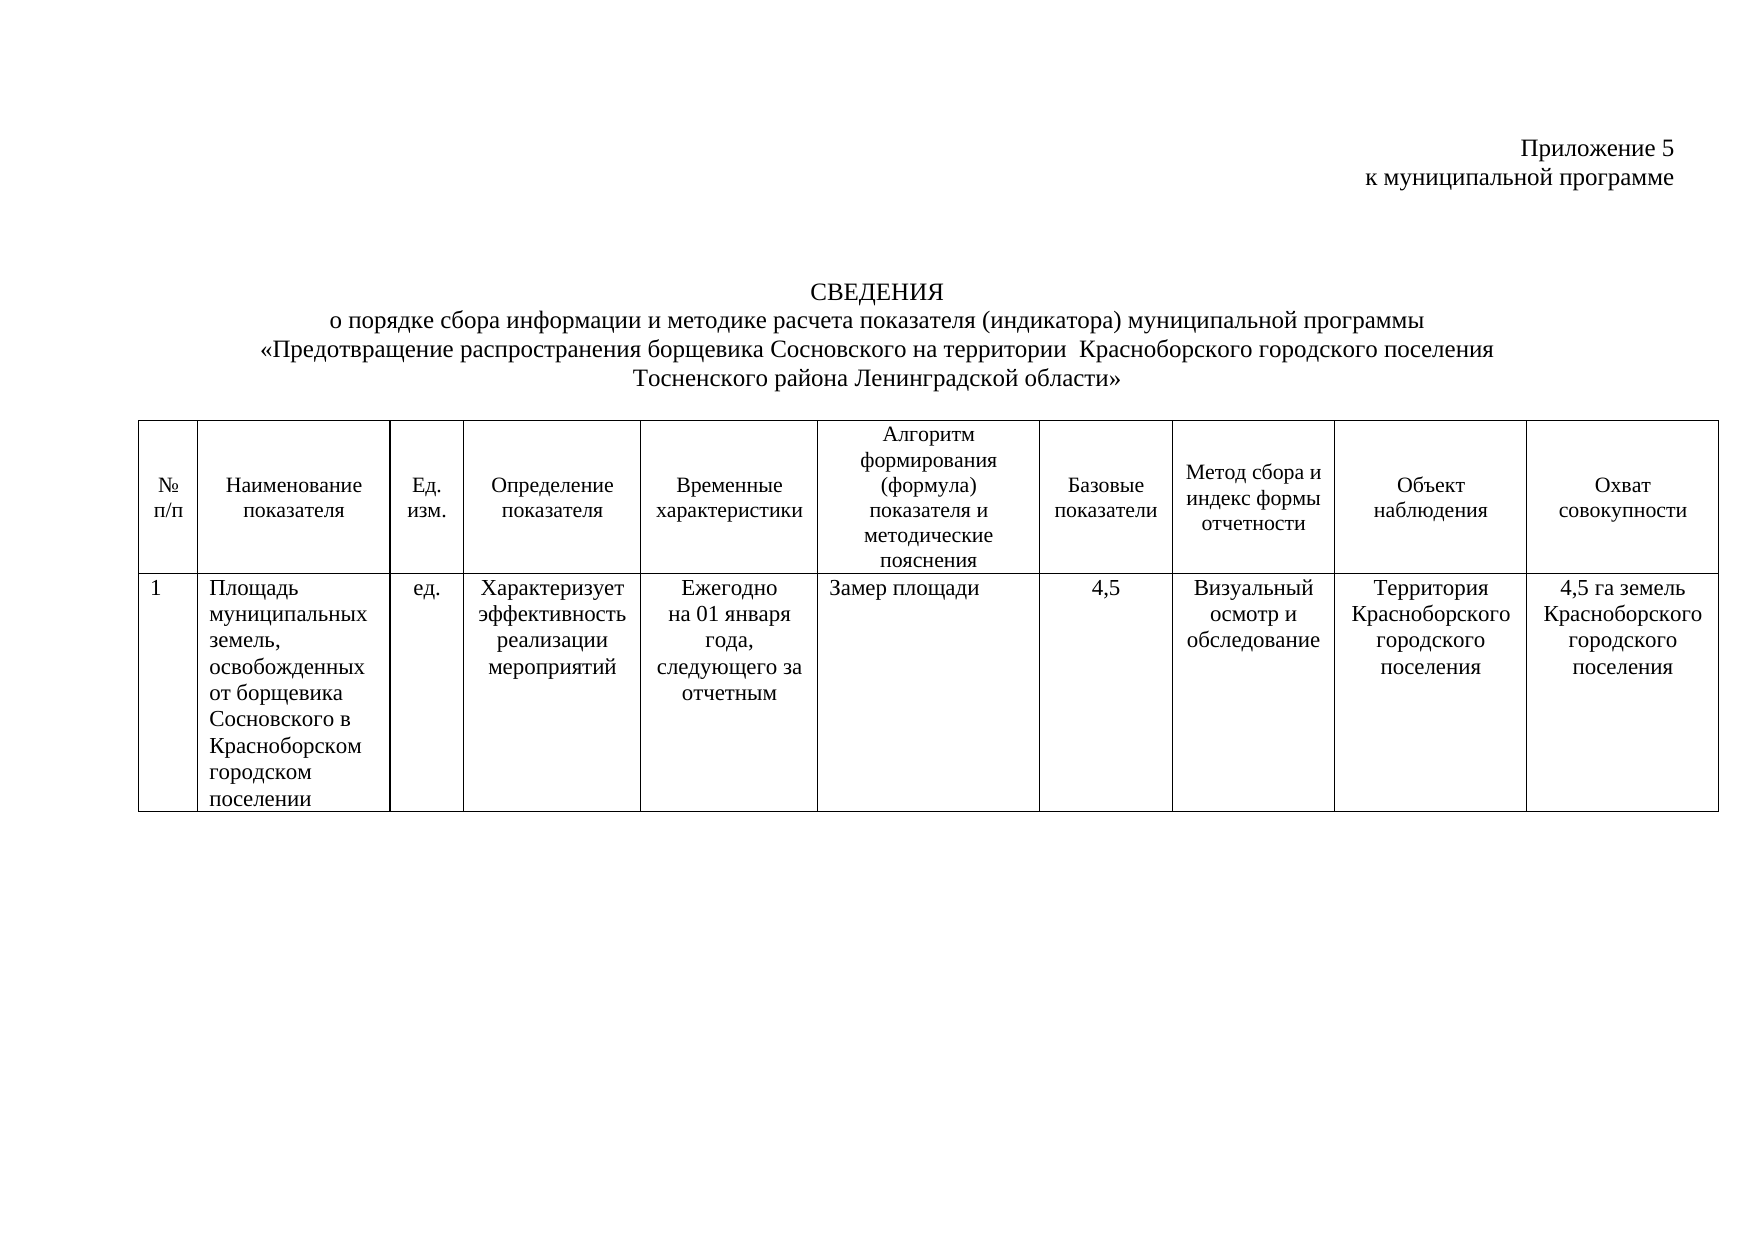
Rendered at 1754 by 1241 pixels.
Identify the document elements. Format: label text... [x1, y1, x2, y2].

table_header Базовые показатели [1040, 421, 1172, 573]
table_cell Визуальный осмотр и обследование [1173, 574, 1334, 811]
text к муниципальной программе [1025, 162, 1674, 190]
table_cell 4,5 [1040, 574, 1172, 811]
table_cell 1 [139, 574, 197, 811]
table_cell Характеризует эффективность реализации мероприятий [464, 574, 640, 811]
table_header Алгоритм формирования (формула) показателя и методические пояснения [818, 421, 1039, 573]
table_header Охват совокупности [1527, 421, 1718, 573]
table_cell 4,5 га земель Красноборского городского поселения [1527, 574, 1718, 811]
table_header Наименование показателя [198, 421, 389, 573]
text СВЕДЕНИЯ [80, 277, 1674, 305]
table_cell Ежегодно на 01 января года, следующего за отчетным [641, 574, 817, 811]
table_header Временные характеристики [641, 421, 817, 573]
table_cell ед. [391, 574, 463, 811]
text о порядке сбора информации и методике расчета показателя (индикатора) муниципальной программы [80, 305, 1674, 334]
table_header Определение показателя [464, 421, 640, 573]
text «Предотвращение распространения борщевика Сосновского на территории Красноборского городского поселения [80, 334, 1674, 363]
table_cell Территория Красноборского городского поселения [1335, 574, 1526, 811]
table_header № п/п [139, 421, 197, 573]
table_header Объект наблюдения [1335, 421, 1526, 573]
text Приложение 5 [1025, 133, 1674, 162]
table_header Метод сбора и индекс формы отчетности [1173, 421, 1334, 573]
table_header Ед. изм. [391, 421, 463, 573]
text Тосненского района Ленинградской области» [80, 363, 1674, 392]
table_cell Замер площади [818, 574, 1039, 811]
table_cell Площадь муниципальных земель, освобожденных от борщевика Сосновского в Красноборском городском поселении [198, 574, 389, 811]
